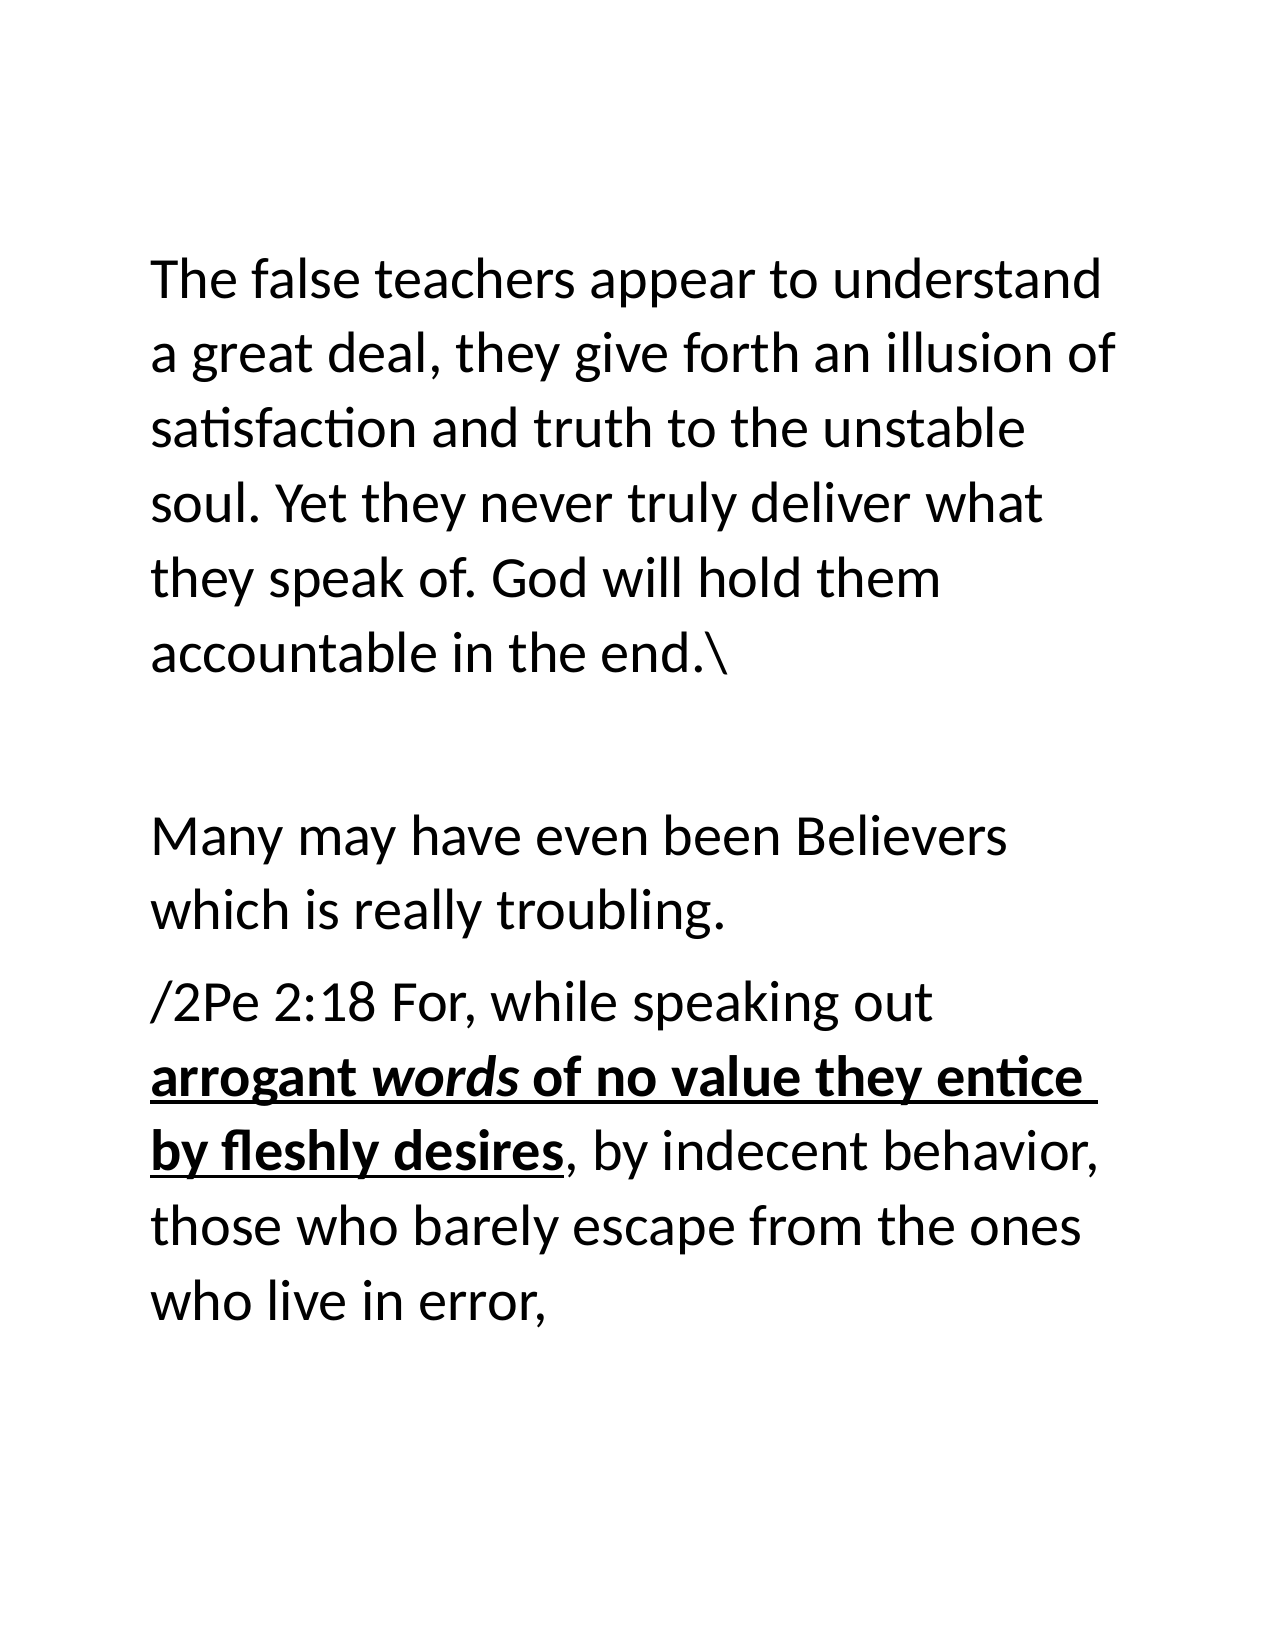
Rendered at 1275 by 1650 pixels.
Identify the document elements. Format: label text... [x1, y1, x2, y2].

text The false teachers appear to understand a great deal, they give forth an illusion of satisfaction and truth to the unstable soul. Yet they never truly deliver what they speak of. God will hold them accountable in the end.\ [150, 241, 1125, 687]
text Many may have even been Believers which is really troubling. [150, 798, 1125, 944]
text /2Pe 2:18 For, while speaking out arrogant words of no value they entice by fleshly desires, by indecent behavior, those who barely escape from the ones who live in error, [150, 964, 1125, 1335]
